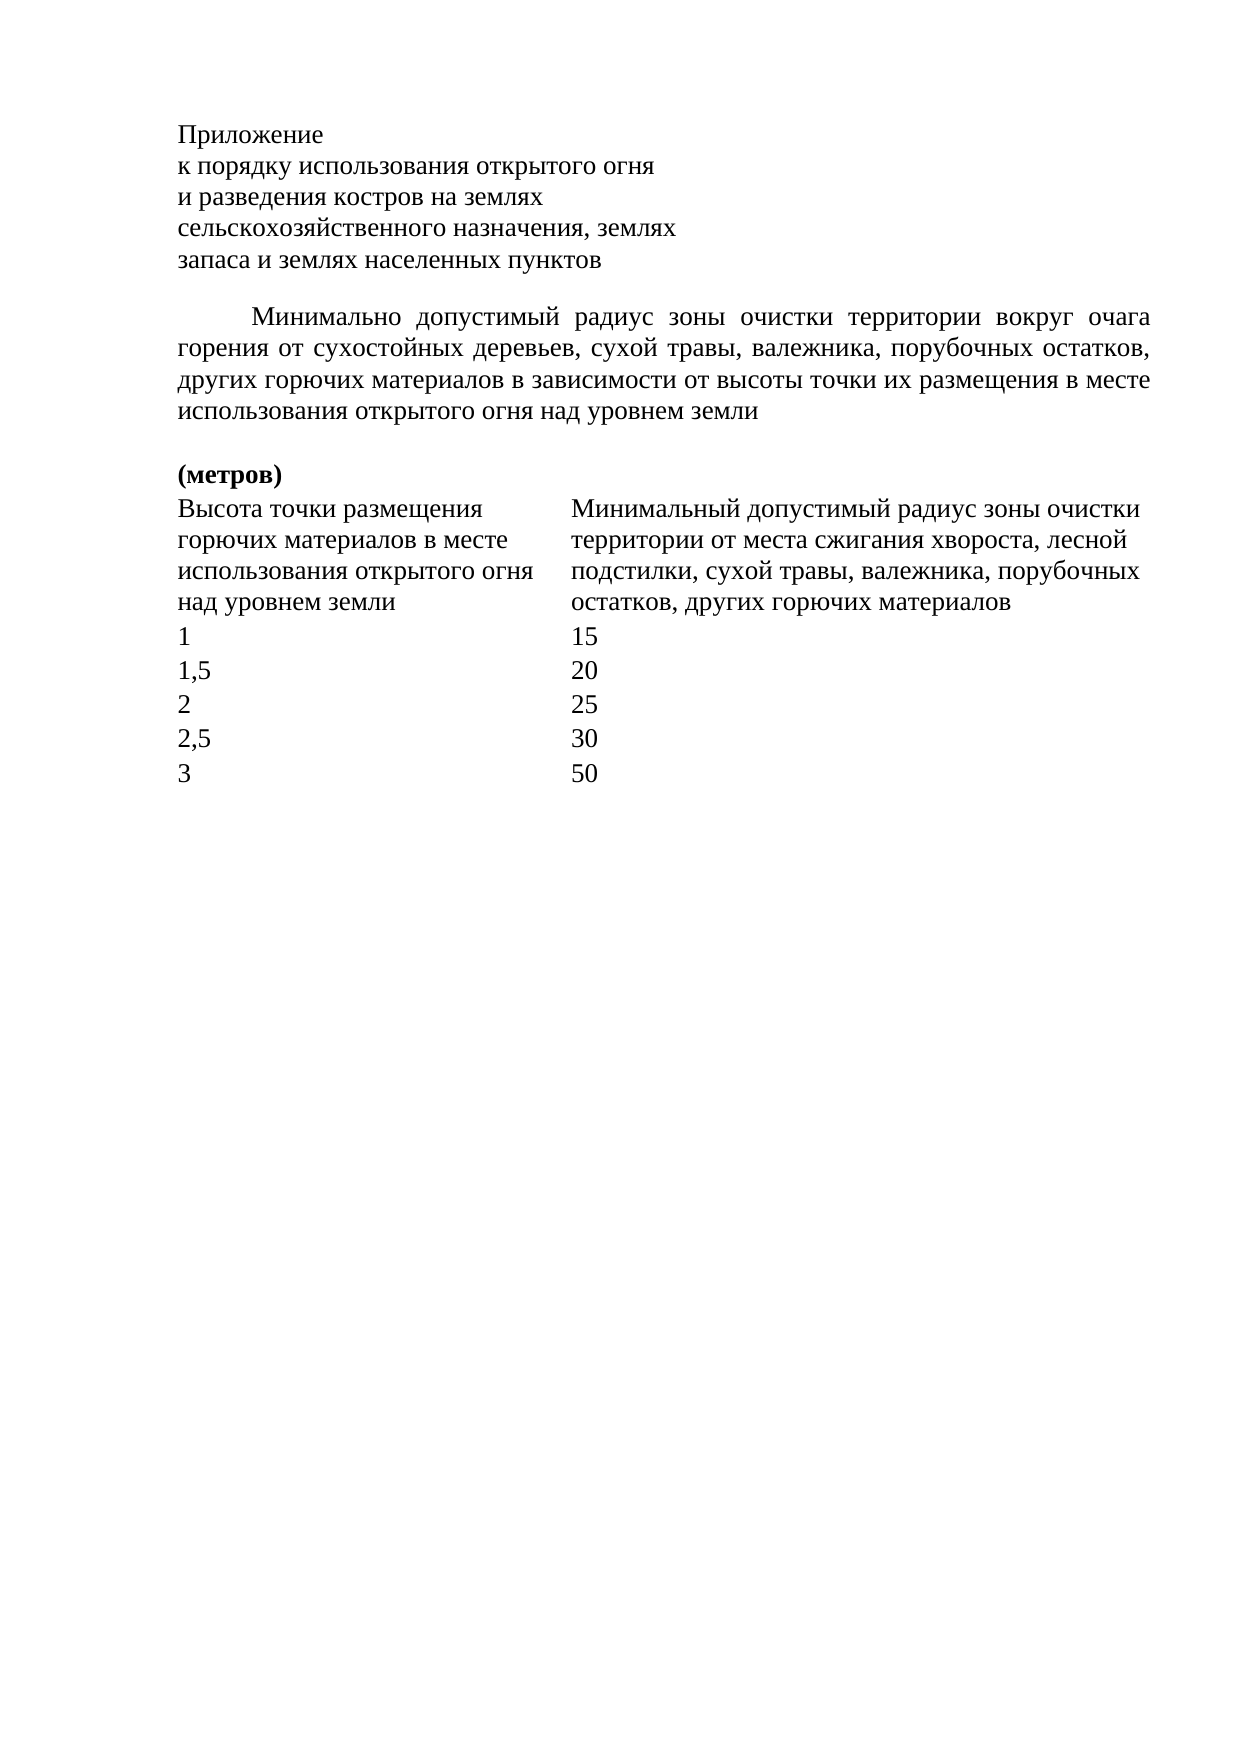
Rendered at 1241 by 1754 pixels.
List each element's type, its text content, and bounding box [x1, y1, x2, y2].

table_header (метров) [176, 456, 1153, 490]
table_cell 1 [176, 618, 569, 652]
table_cell 25 [569, 687, 1153, 721]
table_cell 20 [569, 653, 1153, 687]
table_cell 2 [176, 687, 569, 721]
table_cell 15 [569, 618, 1153, 652]
table_cell Высота точки размещения горючих материалов в месте использования открытого огня над уровнем земли [176, 490, 569, 618]
table_cell 1,5 [176, 653, 569, 687]
table_cell Минимальный допустимый радиус зоны очистки территории от места сжигания хвороста, лесной подстилки, сухой травы, валежника, порубочных остатков, других горючих материалов [569, 490, 1153, 618]
table_cell 3 [176, 755, 569, 789]
table_cell 50 [569, 755, 1153, 789]
text Приложение к порядку использования открытого огня и разведения костров на землях сельскохозяйственного назначения, землях запаса и землях населенных пунктов [177, 118, 1152, 274]
text Минимально допустимый радиус зоны очистки территории вокруг очага горения от сухостойных деревьев, сухой травы, валежника, порубочных остатков, других горючих материалов в зависимости от высоты точки их размещения в месте использования открытого огня над уровнем земли [177, 300, 1152, 425]
table_cell 30 [569, 721, 1153, 755]
table_cell 2,5 [176, 721, 569, 755]
